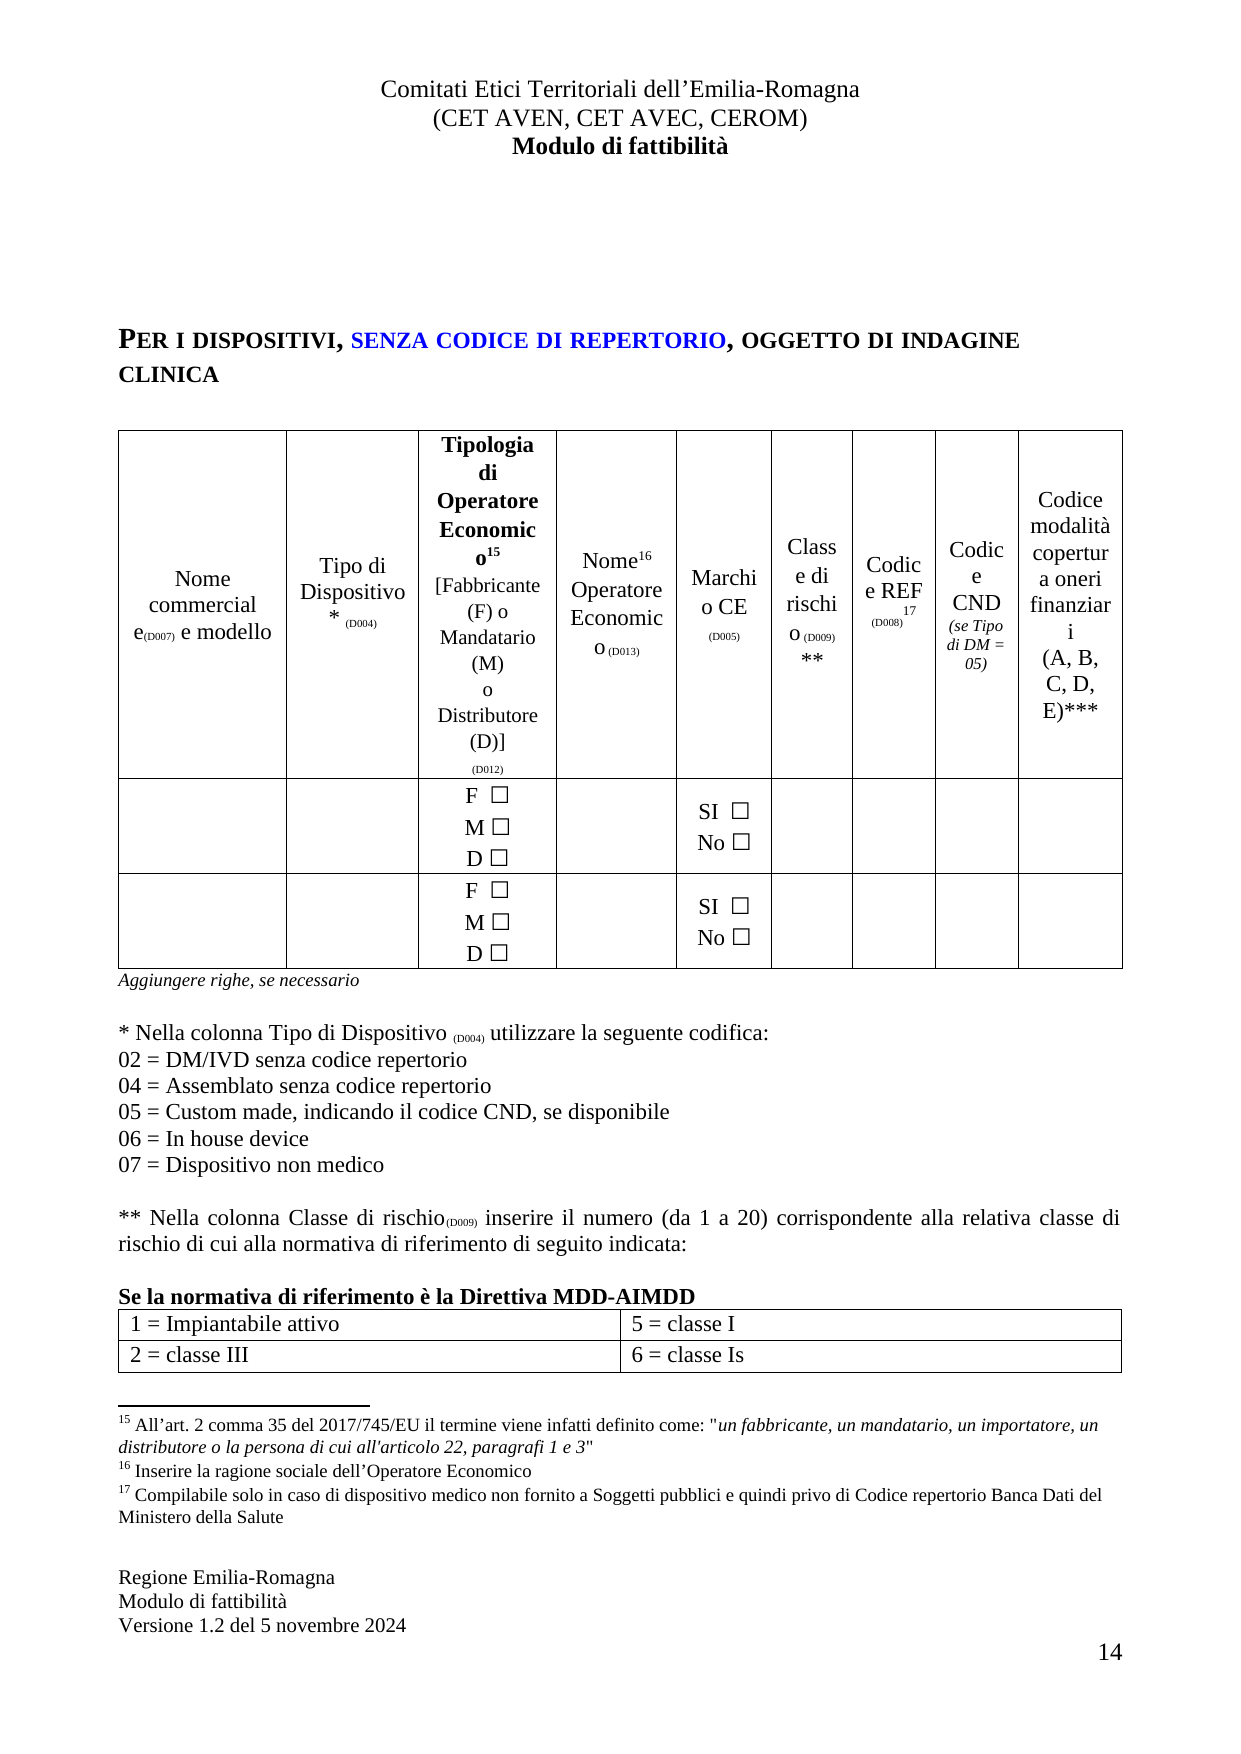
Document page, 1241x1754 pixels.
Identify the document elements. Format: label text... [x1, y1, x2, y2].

table_cell SI No [677, 779, 771, 873]
table_header 1 = Impiantabile attivo [119, 1310, 620, 1340]
table_cell SI No [677, 874, 771, 968]
table_cell [557, 874, 676, 968]
table_header Tipo di Dispositivo* (D004) [287, 431, 418, 778]
text Aggiungere righe, se necessario [118, 969, 1122, 991]
text 05 = Custom made, indicando il codice CND, se disponibile [118, 1098, 1122, 1125]
table_header 5 = classe I [621, 1310, 1121, 1340]
table_cell [772, 779, 852, 873]
table_header Nome Operatore Economico (D013) [557, 431, 676, 778]
text Se la normativa di riferimento è la Direttiva MDD-AIMDD [118, 1283, 1122, 1309]
table_cell [287, 779, 418, 873]
table_header Classe di rischio (D009) ** [772, 431, 852, 778]
text 04 = Assemblato senza codice repertorio [118, 1072, 1122, 1098]
table_cell [853, 779, 935, 873]
subtitle Per i dispositivi, senza codice di repertorio, oggetto di indagine clinica [118, 321, 1122, 388]
table_cell [853, 874, 935, 968]
table_header Codice modalità copertura oneri finanziari (A, B, C, D, E)*** [1019, 431, 1122, 778]
table_cell F M D [419, 874, 556, 968]
table_cell [936, 779, 1018, 873]
table_cell [1019, 779, 1122, 873]
table_cell [772, 874, 852, 968]
table_header Nome commerciale(D007) e modello [119, 431, 286, 778]
text * Nella colonna Tipo di Dispositivo (D004) utilizzare la seguente codifica: [118, 1019, 1122, 1046]
table_cell [119, 874, 286, 968]
table_cell [557, 779, 676, 873]
table_cell [1019, 874, 1122, 968]
table_header Tipologia di Operatore Economico [Fabbricante (F) o Mandatario (M) o Distributore (D)] (D012) [419, 431, 556, 778]
table_cell [936, 874, 1018, 968]
text ** Nella colonna Classe di rischio(D009) inserire il numero (da 1 a 20) corrispondente alla relativa classe di rischio di cui alla normativa di riferimento di seguito indicata: [118, 1204, 1122, 1256]
text 07 = Dispositivo non medico [118, 1151, 1122, 1177]
table_cell 6 = classe Is [621, 1341, 1121, 1372]
table_cell [287, 874, 418, 968]
table_header Codice REF (D008) [853, 431, 935, 778]
table_header Codice CND (se Tipo di DM = 05) [936, 431, 1018, 778]
table_cell 2 = classe III [119, 1341, 620, 1372]
table_cell [119, 779, 286, 873]
text 06 = In house device [118, 1125, 1122, 1151]
table_cell F M D [419, 779, 556, 873]
text 02 = DM/IVD senza codice repertorio [118, 1046, 1122, 1072]
table_header Marchio CE (D005) [677, 431, 771, 778]
